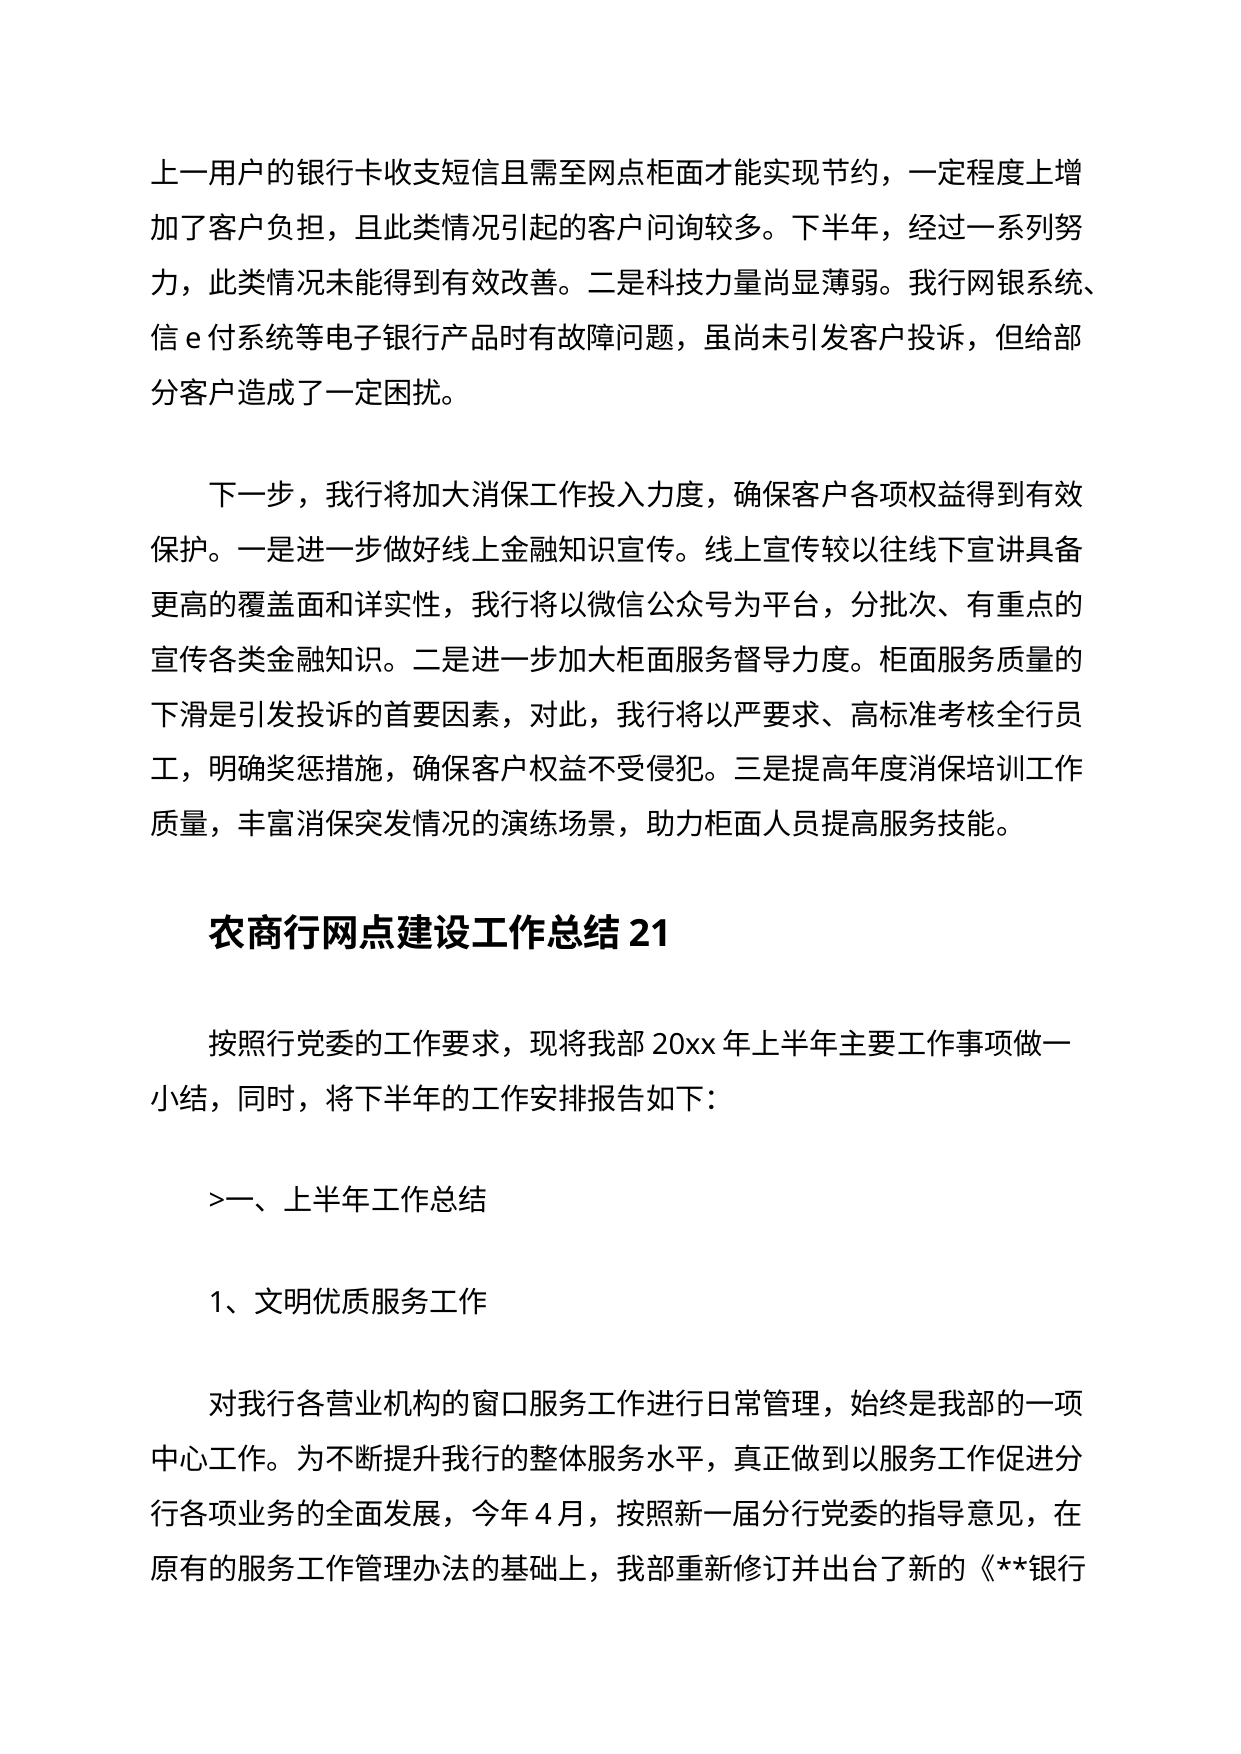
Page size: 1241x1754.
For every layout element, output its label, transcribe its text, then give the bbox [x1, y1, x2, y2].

text 按照行党委的工作要求，现将我部20xx年上半年主要工作事项做一小结，同时，将下半年的工作安排报告如下： [150, 1020, 1090, 1117]
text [150, 1381, 1090, 1588]
text >一、上半年工作总结 [150, 1177, 1090, 1219]
text 1、文明优质服务工作 [150, 1279, 1090, 1321]
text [150, 150, 1090, 412]
text 农商行网点建设工作总结21 [150, 903, 1090, 957]
text 下一步，我行将加大消保工作投入力度，确保客户各项权益得到有效保护。一是进一步做好线上金融知识宣传。线上宣传较以往线下宣讲具备更高的覆盖面和详实性，我行将以微信公众号为平台，分批次、有重点的宣传各类金融知识。二是进一步加大柜面服务督导力度。柜面服务质量的下滑是引发投诉的首要因素，对此，我行将以严要求、高标准考核全行员工，明确奖惩措施，确保客户权益不受侵犯。三是提高年度消保培训工作质量，丰富消保突发情况的演练场景，助力柜面人员提高服务技能。 [150, 471, 1090, 843]
